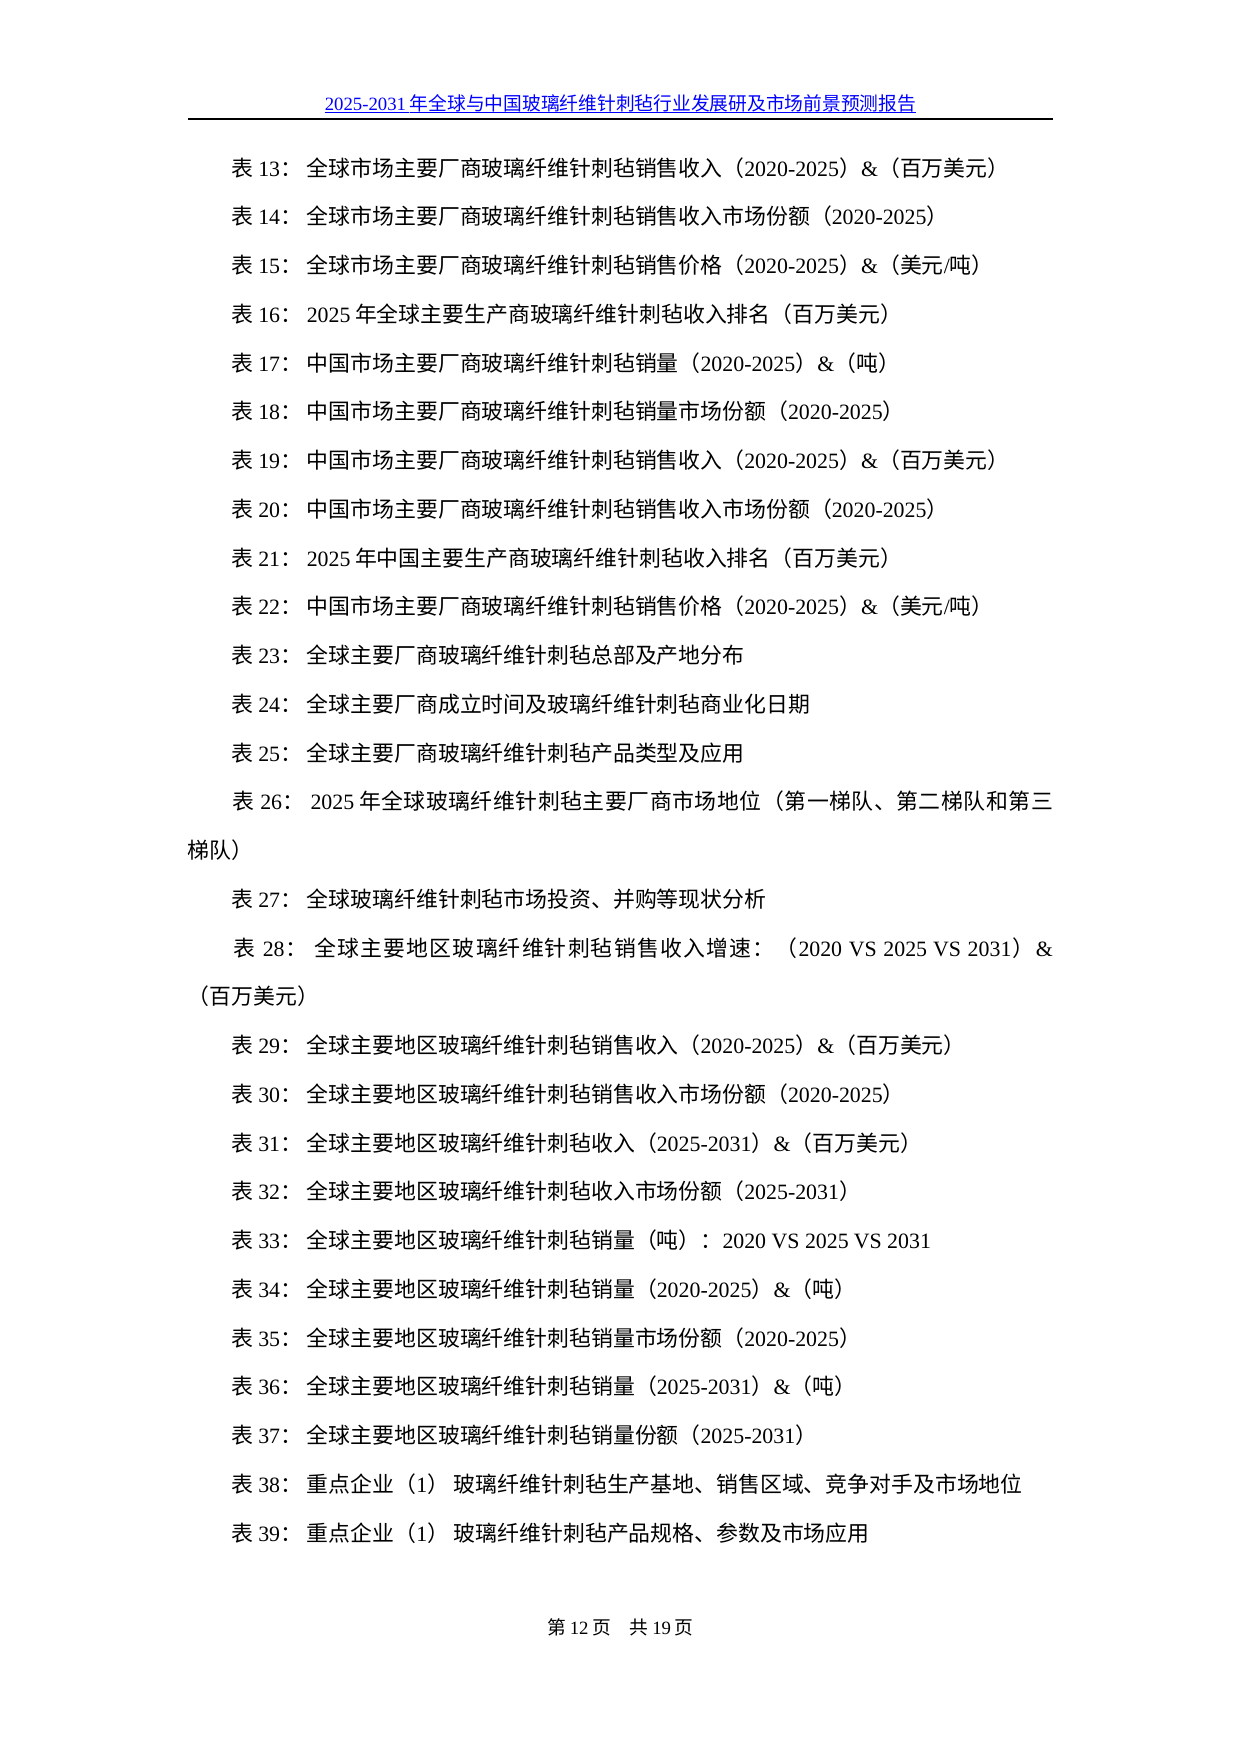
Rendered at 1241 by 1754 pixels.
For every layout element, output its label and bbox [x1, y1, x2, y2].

text [187, 150, 1053, 1548]
